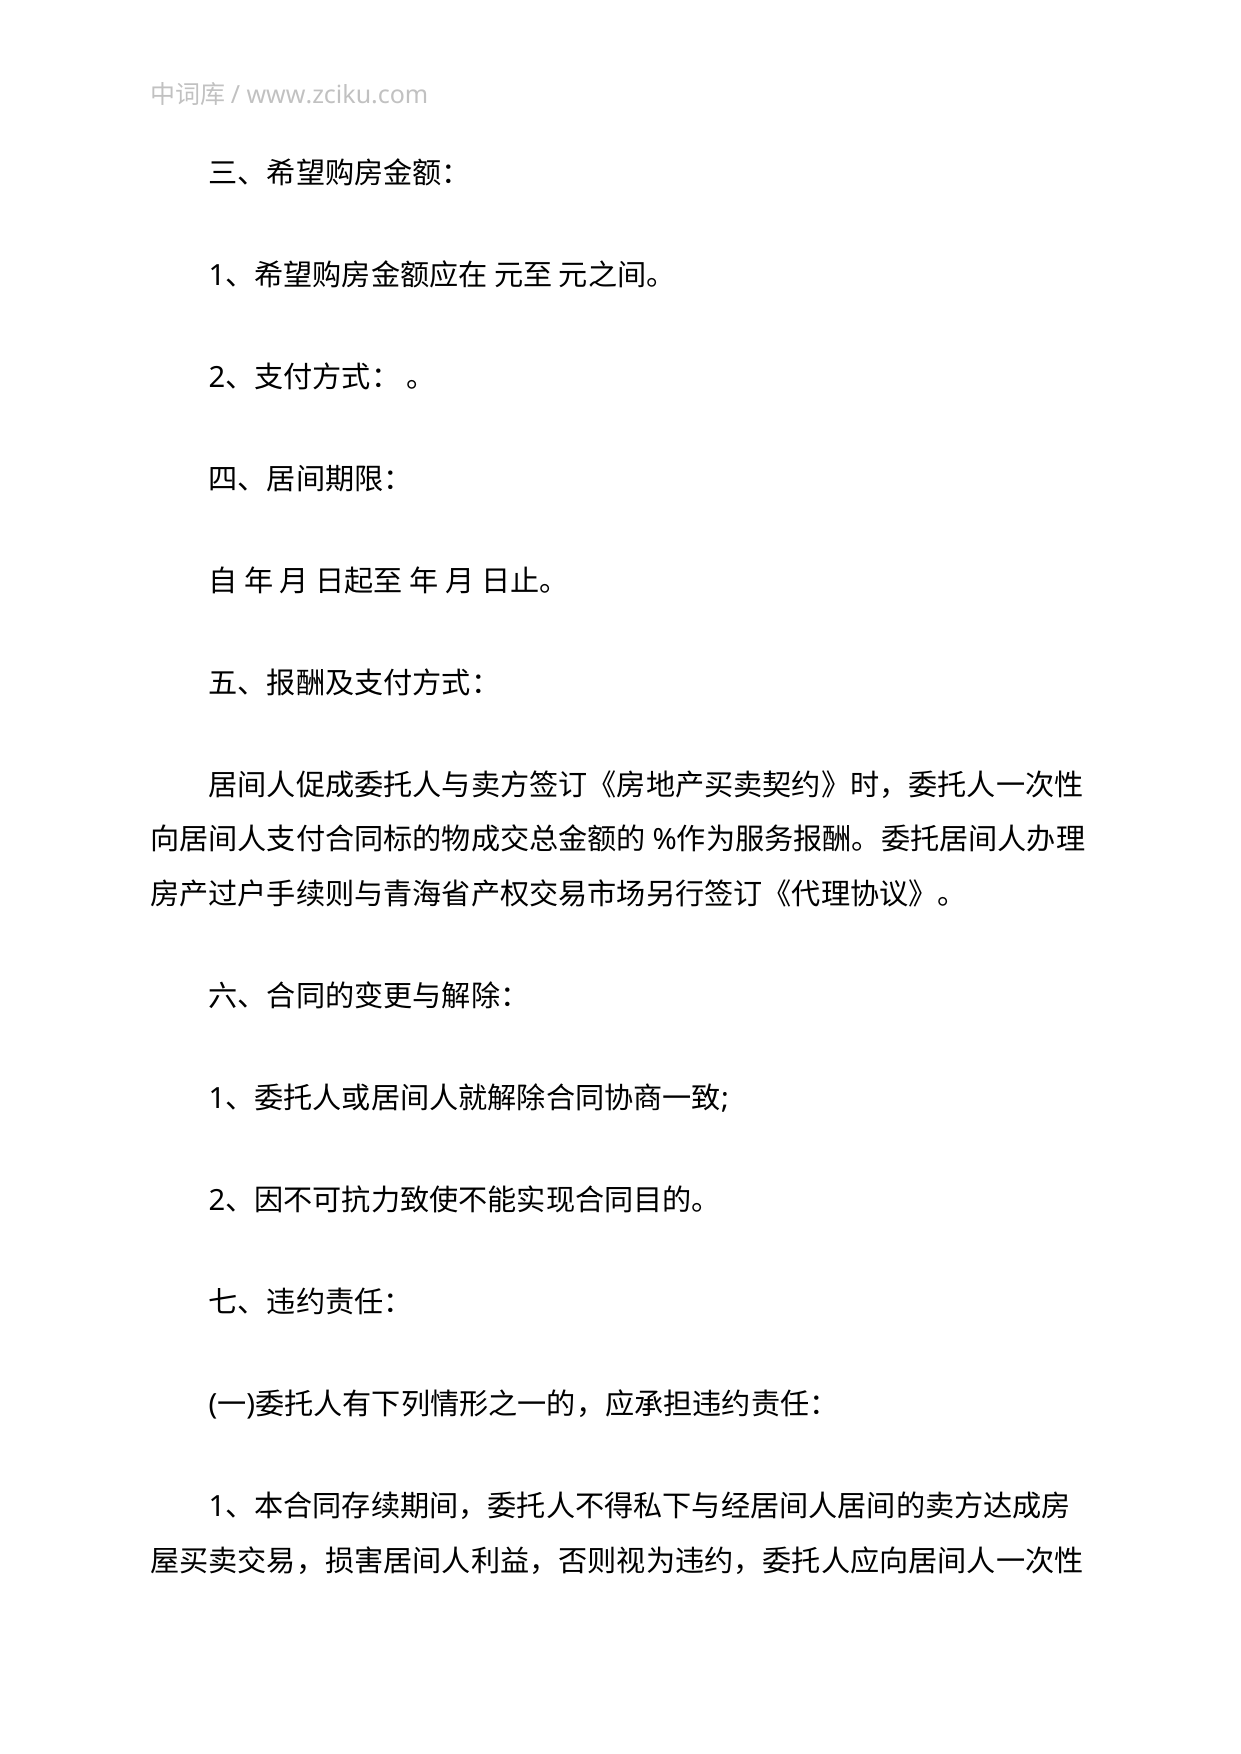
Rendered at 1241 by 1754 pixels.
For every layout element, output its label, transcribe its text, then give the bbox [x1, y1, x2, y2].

text 七、违约责任： [150, 1278, 1090, 1321]
text 四、居间期限： [150, 456, 1090, 498]
text 五、报酬及支付方式： [150, 659, 1090, 702]
text 三、希望购房金额： [150, 150, 1090, 192]
text 1、委托人或居间人就解除合同协商一致; [150, 1074, 1090, 1117]
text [150, 1482, 1090, 1579]
text 2、因不可抗力致使不能实现合同目的。 [150, 1176, 1090, 1219]
text 自 年 月 日起至 年 月 日止。 [150, 557, 1090, 600]
text 居间人促成委托人与卖方签订《房地产买卖契约》时，委托人一次性向居间人支付合同标的物成交总金额的 %作为服务报酬。委托居间人办理房产过户手续则与青海省产权交易市场另行签订《代理协议》。 [150, 761, 1090, 913]
text 六、合同的变更与解除： [150, 973, 1090, 1015]
text (一)委托人有下列情形之一的，应承担违约责任： [150, 1380, 1090, 1423]
text 2、支付方式： 。 [150, 354, 1090, 396]
text 1、希望购房金额应在 元至 元之间。 [150, 252, 1090, 294]
